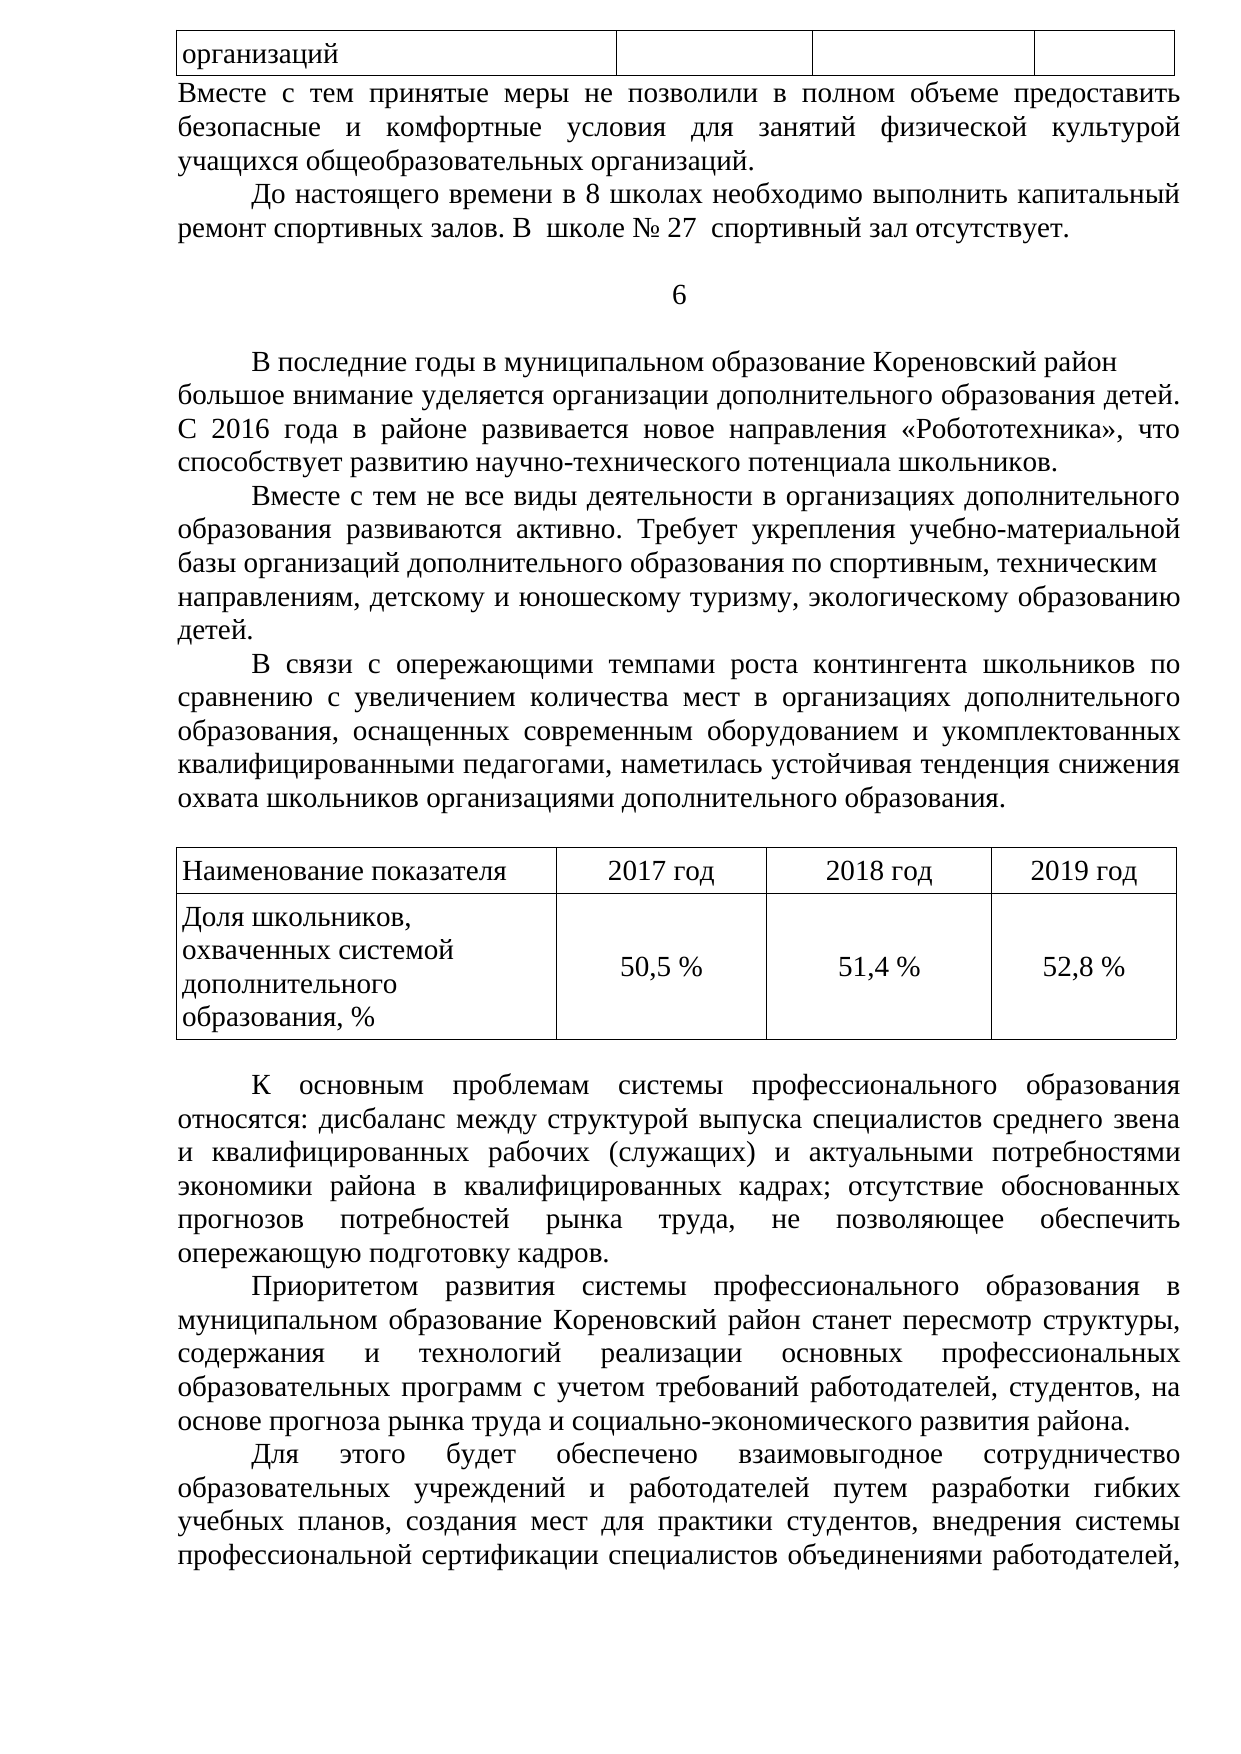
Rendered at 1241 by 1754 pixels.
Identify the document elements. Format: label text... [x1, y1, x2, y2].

table_cell 1 [813, 31, 1034, 75]
table_header 2018 год [767, 848, 991, 893]
text Вместе с тем не все виды деятельности в организациях дополнительного образования развиваются активно. Требует укрепления учебно-материальной базы организаций дополнительного образования по спортивным, техническим [177, 478, 1181, 579]
text 6 [177, 277, 1181, 310]
text В последние годы в муниципальном образование Кореновский район [177, 344, 1181, 377]
table_header 2017 год [557, 848, 766, 893]
table_cell 51,4 % [767, 894, 991, 1039]
text Вместе с тем принятые меры не позволили в полном объеме предоставить безопасные и комфортные условия для занятий физической культурой учащихся общеобразовательных организаций. [177, 76, 1181, 176]
table_header Наименование показателя [177, 848, 556, 893]
table_cell [1035, 31, 1174, 75]
text К основным проблемам системы профессионального образования относятся: дисбаланс между структурой выпуска специалистов среднего звена и квалифицированных рабочих (служащих) и актуальными потребностями экономики района в квалифицированных кадрах; отсутствие обоснованных прогнозов потребностей рынка труда, не позволяющее обеспечить опережающую подготовку кадров. [177, 1067, 1181, 1268]
text До настоящего времени в 8 школах необходимо выполнить капитальный ремонт спортивных залов. В школе № 27 спортивный зал отсутствует. [177, 176, 1181, 243]
table_cell 52,8 % [992, 894, 1176, 1039]
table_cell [177, 31, 616, 75]
text Приоритетом развития системы профессионального образования в муниципальном образование Кореновский район станет пересмотр структуры, содержания и технологий реализации основных профессиональных образовательных программ с учетом требований работодателей, студентов, на основе прогноза рынка труда и социально-экономического развития района. [177, 1268, 1181, 1436]
text большое внимание уделяется организации дополнительного образования детей. С 2016 года в районе развивается новое направления «Робототехника», что способствует развитию научно-технического потенциала школьников. [177, 377, 1181, 478]
table_cell 50,5 % [557, 894, 766, 1039]
text направлениям, детскому и юношескому туризму, экологическому образованию детей. [177, 579, 1181, 646]
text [177, 1436, 1181, 1570]
text В связи с опережающими темпами роста контингента школьников по сравнению с увеличением количества мест в организациях дополнительного образования, оснащенных современным оборудованием и укомплектованных квалифицированными педагогами, наметилась устойчивая тенденция снижения охвата школьников организациями дополнительного образования. [177, 646, 1181, 813]
table_cell 2 [617, 31, 812, 75]
table_cell Доля школьников, охваченных системой дополнительного образования, % [177, 894, 556, 1039]
table_header 2019 год [992, 848, 1176, 893]
